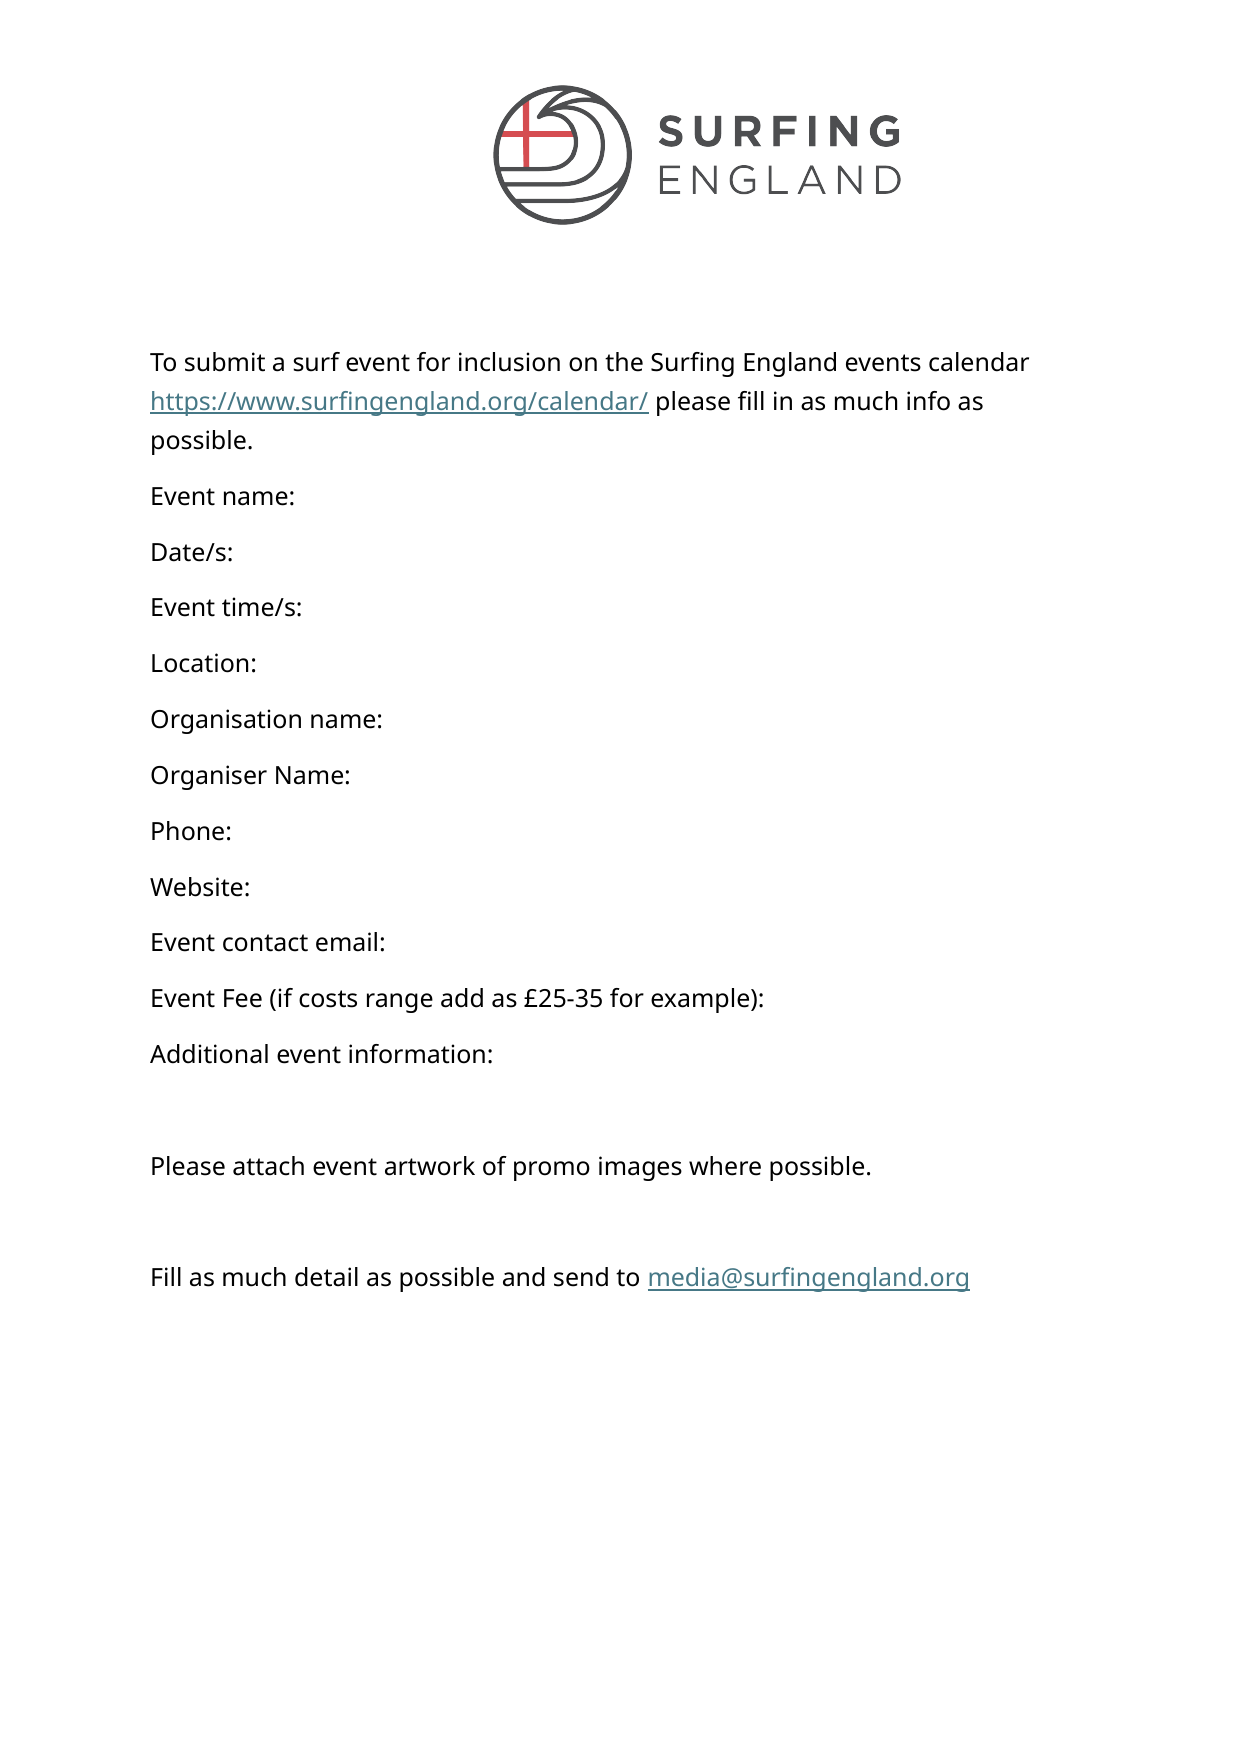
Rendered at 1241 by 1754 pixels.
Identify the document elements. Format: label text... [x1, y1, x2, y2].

text Please attach event artwork of promo images where possible. [150, 1148, 1090, 1182]
text Date/s: [150, 534, 1090, 568]
text Fill as much detail as possible and send to media@surfingengland.org [150, 1260, 1090, 1294]
text Event Fee (if costs range add as £25-35 for example): [150, 981, 1090, 1015]
text Additional event information: [150, 1037, 1090, 1071]
text Event name: [150, 478, 1090, 512]
text Organiser Name: [150, 758, 1090, 792]
text Website: [150, 869, 1090, 903]
text Event time/s: [150, 590, 1090, 624]
text To submit a surf event for inclusion on the Surfing England events calendar https://www.surfingengland.org/calendar/ please fill in as much info as possible. [150, 344, 1090, 457]
text Phone: [150, 813, 1090, 847]
picture [487, 73, 914, 233]
text Location: [150, 646, 1090, 680]
text Event contact email: [150, 925, 1090, 959]
text Organisation name: [150, 702, 1090, 736]
